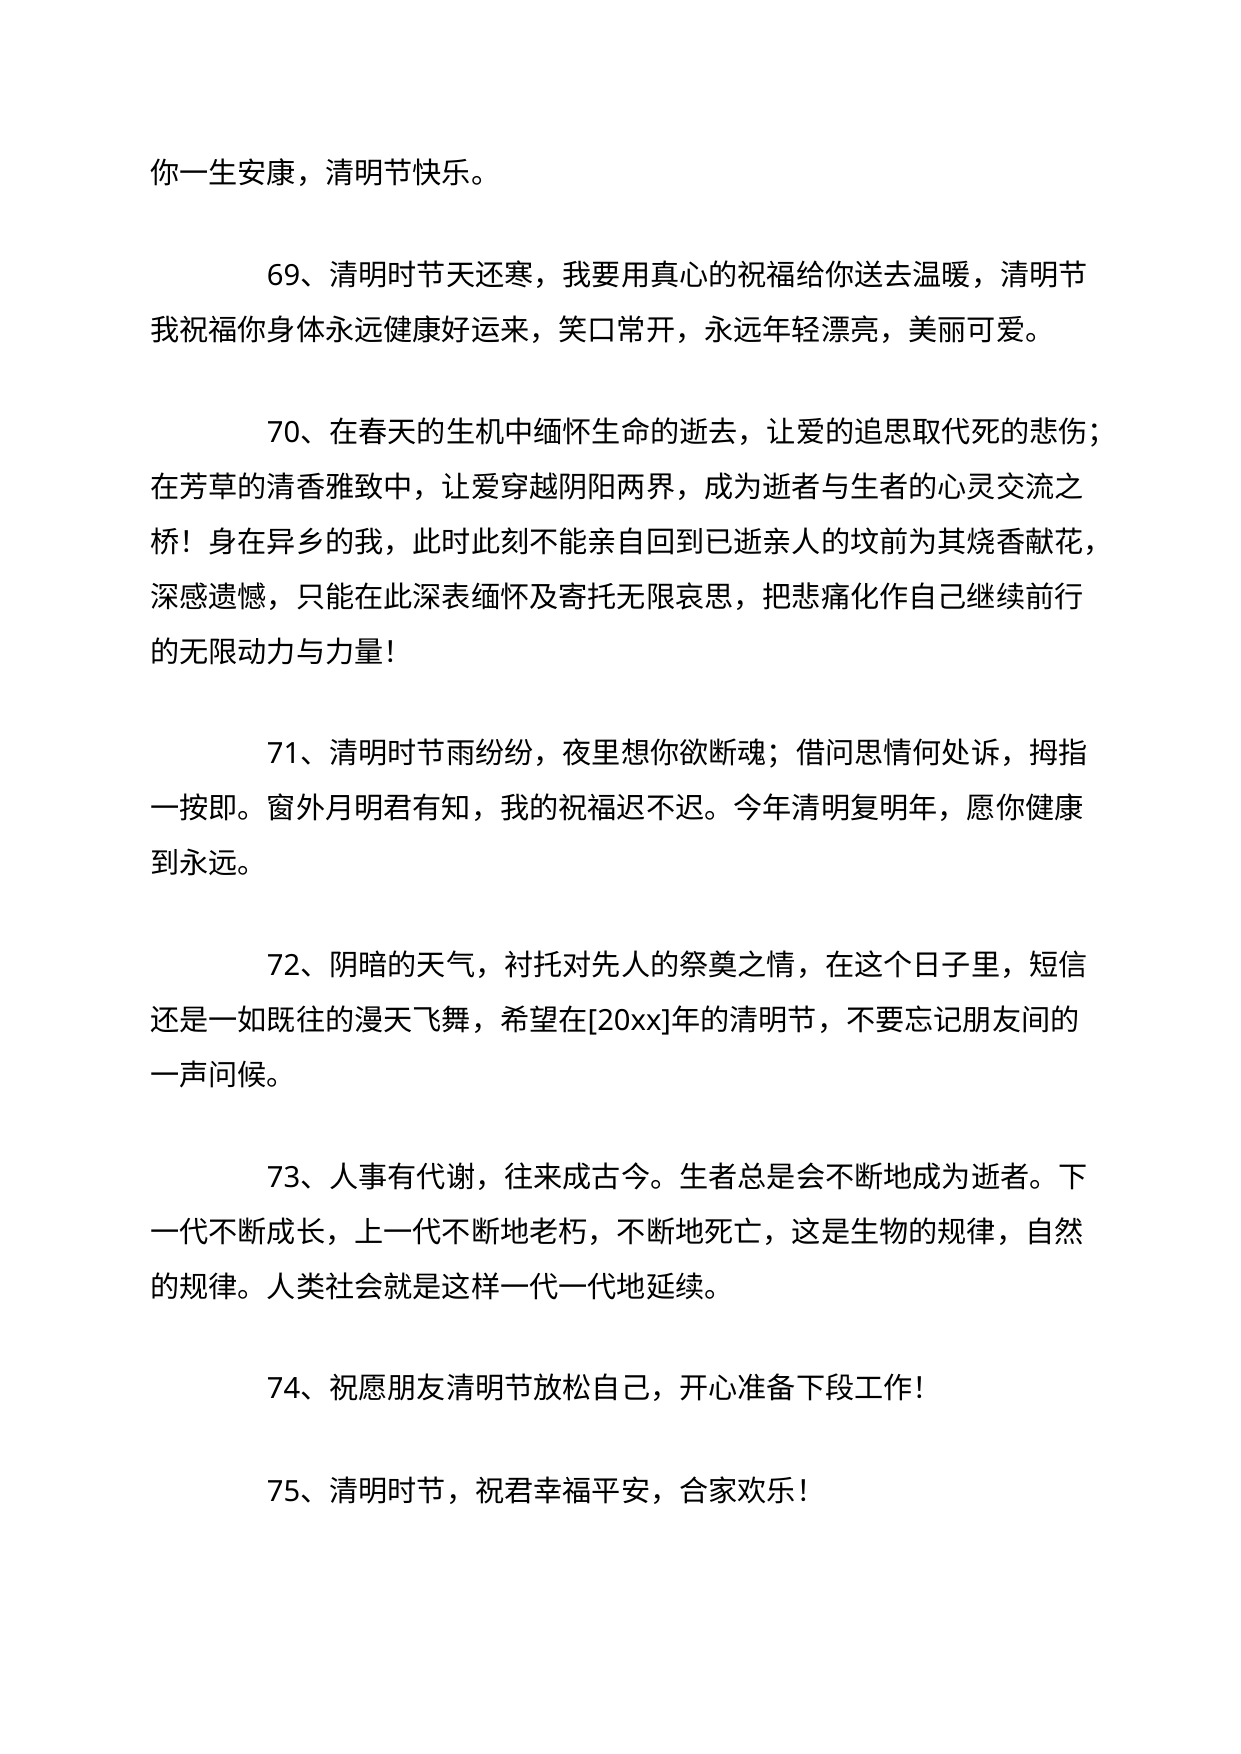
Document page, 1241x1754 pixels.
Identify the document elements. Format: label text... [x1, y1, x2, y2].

text 74、祝愿朋友清明节放松自己，开心准备下段工作！ [150, 1365, 1090, 1407]
text 72、阴暗的天气，衬托对先人的祭奠之情，在这个日子里，短信还是一如既往的漫天飞舞，希望在[20xx]年的清明节，不要忘记朋友间的一声问候。 [150, 942, 1090, 1094]
text 70、在春天的生机中缅怀生命的逝去，让爱的追思取代死的悲伤；在芳草的清香雅致中，让爱穿越阴阳两界，成为逝者与生者的心灵交流之桥！身在异乡的我，此时此刻不能亲自回到已逝亲人的坟前为其烧香献花，深感遗憾，只能在此深表缅怀及寄托无限哀思，把悲痛化作自己继续前行的无限动力与力量！ [150, 408, 1090, 671]
text 75、清明时节，祝君幸福平安，合家欢乐！ [150, 1467, 1090, 1509]
text 69、清明时节天还寒，我要用真心的祝福给你送去温暖，清明节我祝福你身体永远健康好运来，笑口常开，永远年轻漂亮，美丽可爱。 [150, 252, 1090, 349]
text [150, 150, 1090, 192]
text 71、清明时节雨纷纷，夜里想你欲断魂；借问思情何处诉，拇指一按即。窗外月明君有知，我的祝福迟不迟。今年清明复明年，愿你健康到永远。 [150, 730, 1090, 882]
text 73、人事有代谢，往来成古今。生者总是会不断地成为逝者。下一代不断成长，上一代不断地老朽，不断地死亡，这是生物的规律，自然的规律。人类社会就是这样一代一代地延续。 [150, 1153, 1090, 1306]
